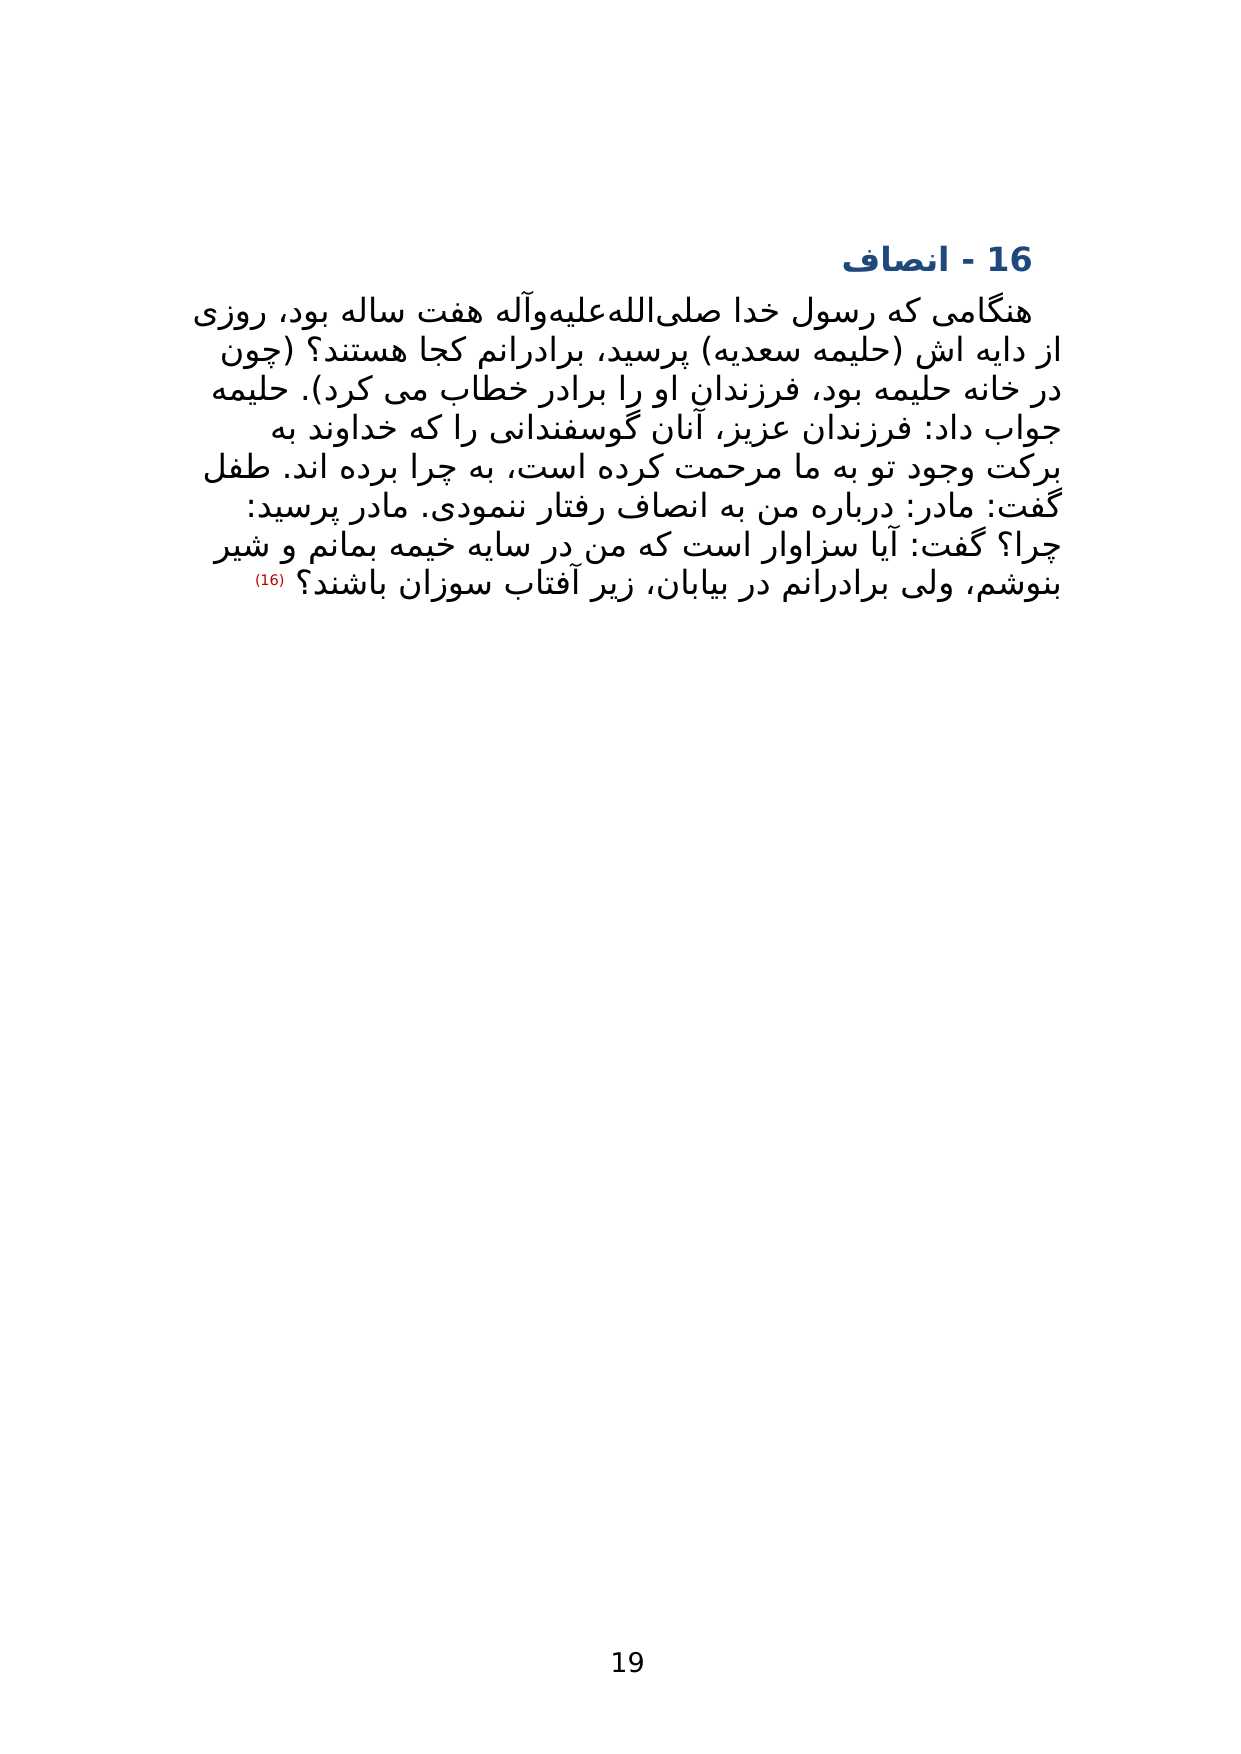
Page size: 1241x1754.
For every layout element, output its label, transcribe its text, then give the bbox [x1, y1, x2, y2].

text هنگامى كه رسول خدا صلى‌الله‌عليه‌وآله‌ هفت ساله بود، روزى از دايه اش (حليمه سعديه) پرسيد، برادرانم كجا هستند؟ (چون در خانه حليمه بود، فرزندان او را برادر خطاب مى كرد). حليمه جواب داد: فرزندان عزيز، آنان گوسفندانى را كه خداوند به بركت وجود تو به ما مرحمت كرده است، به چرا برده اند. طفل گفت: مادر: درباره من به انصاف رفتار ننمودى. مادر پرسيد: چرا؟ گفت: آيا سزاوار است كه من در سايه خيمه بمانم و شير بنوشم، ولى برادرانم در بيابان، زير آفتاب سوزان باشند؟ (16) [192, 292, 1063, 603]
subtitle 16 - انصاف [192, 241, 1063, 279]
